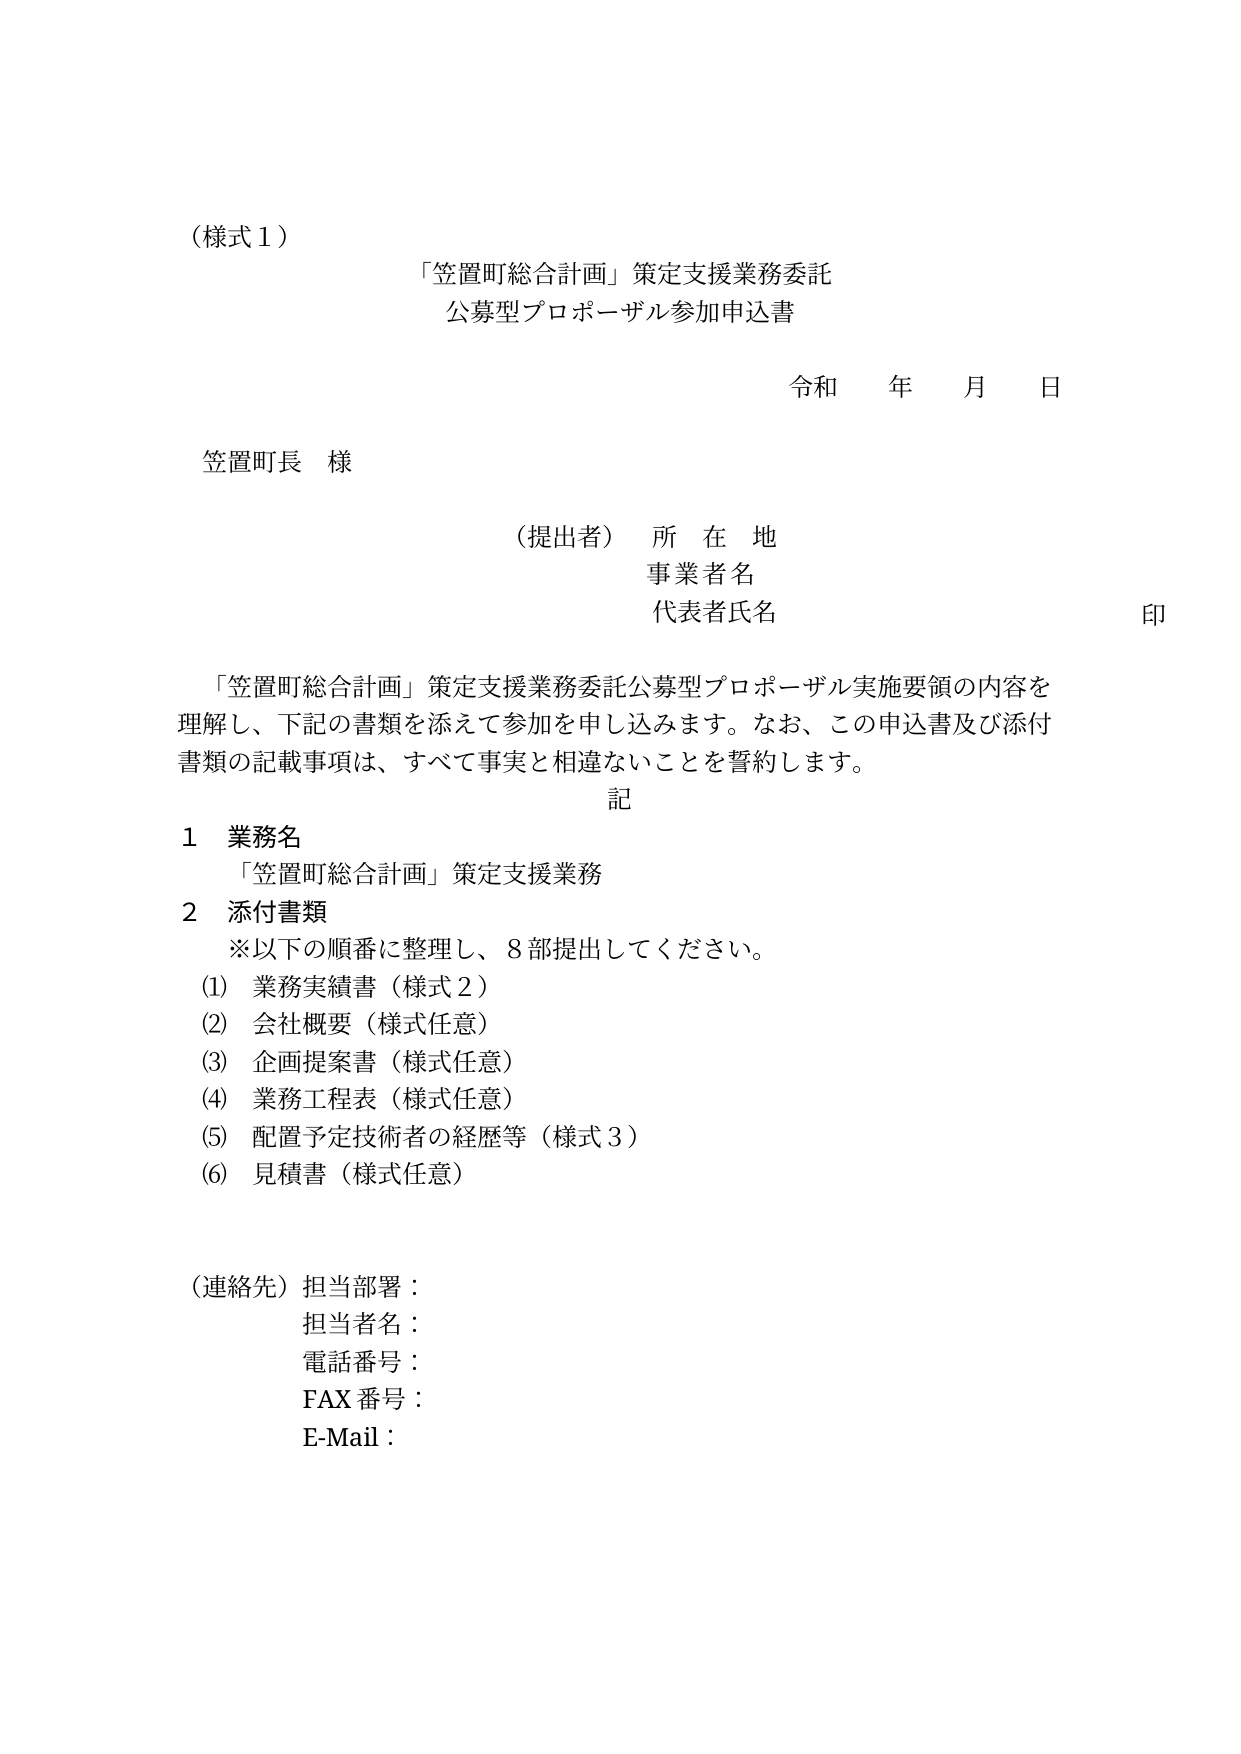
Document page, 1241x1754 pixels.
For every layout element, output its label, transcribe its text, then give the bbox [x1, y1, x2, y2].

text 代表者氏名 [177, 592, 1063, 629]
text （連絡先）担当部署： [177, 1267, 1063, 1304]
text ⑶ 企画提案書（様式任意） [177, 1042, 1063, 1079]
text 担当者名： [177, 1304, 1063, 1342]
text 「笠置町総合計画」策定支援業務 [177, 854, 1063, 892]
text １ 業務名 [177, 817, 1063, 854]
text ⑴ 業務実績書（様式２） [177, 967, 1063, 1004]
text 記 [177, 779, 1063, 817]
text （提出者） 所 在 地 [177, 517, 1063, 554]
text FAX番号： [177, 1379, 1063, 1417]
text E-Mail： [177, 1417, 1063, 1454]
text ２ 添付書類 [177, 892, 1063, 929]
text 電話番号： [177, 1342, 1063, 1379]
text 事業者名 [177, 554, 1063, 592]
text ⑷ 業務工程表（様式任意） [177, 1079, 1063, 1117]
text ⑹ 見積書（様式任意） [177, 1154, 1063, 1192]
text 「笠置町総合計画」策定支援業務委託 [177, 254, 1063, 292]
text 令和 年 月 日 [177, 367, 1063, 404]
text 「笠置町総合計画」策定支援業務委託公募型プロポーザル実施要領の内容を理解し、下記の書類を添えて参加を申し込みます。なお、この申込書及び添付書類の記載事項は、すべて事実と相違ないことを誓約します。 [177, 667, 1063, 779]
text ※以下の順番に整理し、８部提出してください。 [177, 929, 1063, 967]
text 笠置町長 様 [177, 442, 1063, 479]
text ⑵ 会社概要（様式任意） [177, 1004, 1063, 1042]
text 公募型プロポーザル参加申込書 [177, 292, 1063, 329]
text ⑸ 配置予定技術者の経歴等（様式３） [177, 1117, 1063, 1154]
text （様式１） [177, 217, 1063, 254]
